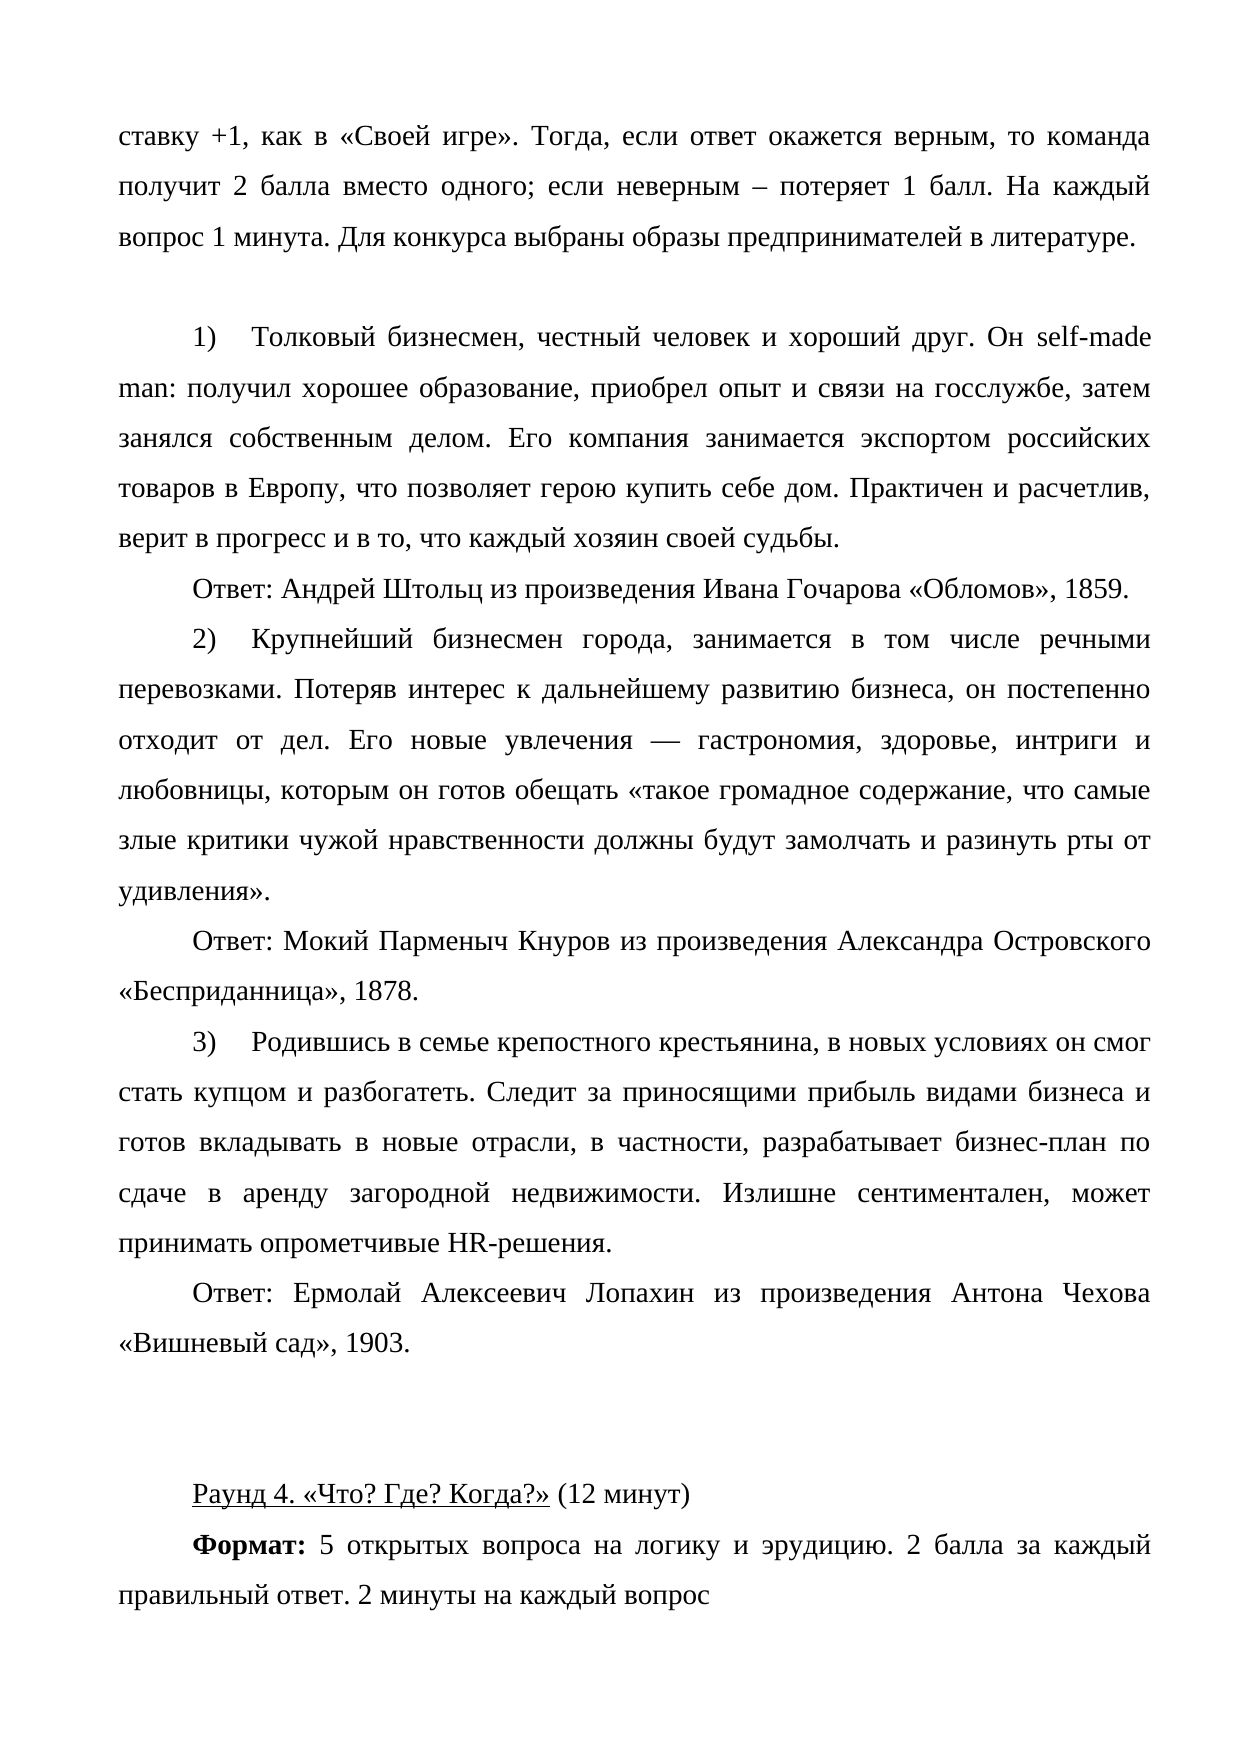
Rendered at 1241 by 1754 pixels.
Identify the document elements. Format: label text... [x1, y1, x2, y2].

list Родившись в семье крепостного крестьянина, в новых условиях он смог стать купцом и разбогатеть. Следит за приносящими прибыль видами бизнеса и готов вкладывать в новые отрасли, в частности, разрабатывает бизнес-план по сдаче в аренду загородной недвижимости. Излишне сентиментален, может принимать опрометчивые HR-решения. [118, 1024, 1152, 1258]
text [118, 118, 1152, 252]
text Ответ: Мокий Парменыч Кнуров из произведения Александра Островского «Бесприданница», 1878. [118, 923, 1152, 1007]
text Формат: 5 открытых вопроса на логику и эрудицию. 2 балла за каждый правильный ответ. 2 минуты на каждый вопрос [118, 1527, 1152, 1611]
text Ответ: Андрей Штольц из произведения Ивана Гочарова «Обломов», 1859. [118, 571, 1152, 604]
text Ответ: Ермолай Алексеевич Лопахин из произведения Антона Чехова «Вишневый сад», 1903. [118, 1275, 1152, 1359]
text Раунд 4. «Что? Где? Когда?» (12 минут) [118, 1477, 1152, 1510]
list Толковый бизнесмен, честный человек и хороший друг. Он self-made man: получил хорошее образование, приобрел опыт и связи на госслужбе, затем занялся собственным делом. Его компания занимается экспортом российских товаров в Европу, что позволяет герою купить себе дом. Практичен и расчетлив, верит в прогресс и в то, что каждый хозяин своей судьбы. [118, 319, 1152, 554]
list Крупнейший бизнесмен города, занимается в том числе речными перевозками. Потеряв интерес к дальнейшему развитию бизнеса, он постепенно отходит от дел. Его новые увлечения — гастрономия, здоровье, интриги и любовницы, которым он готов обещать «такое громадное содержание, что самые злые критики чужой нравственности должны будут замолчать и разинуть рты от удивления». [118, 621, 1152, 906]
